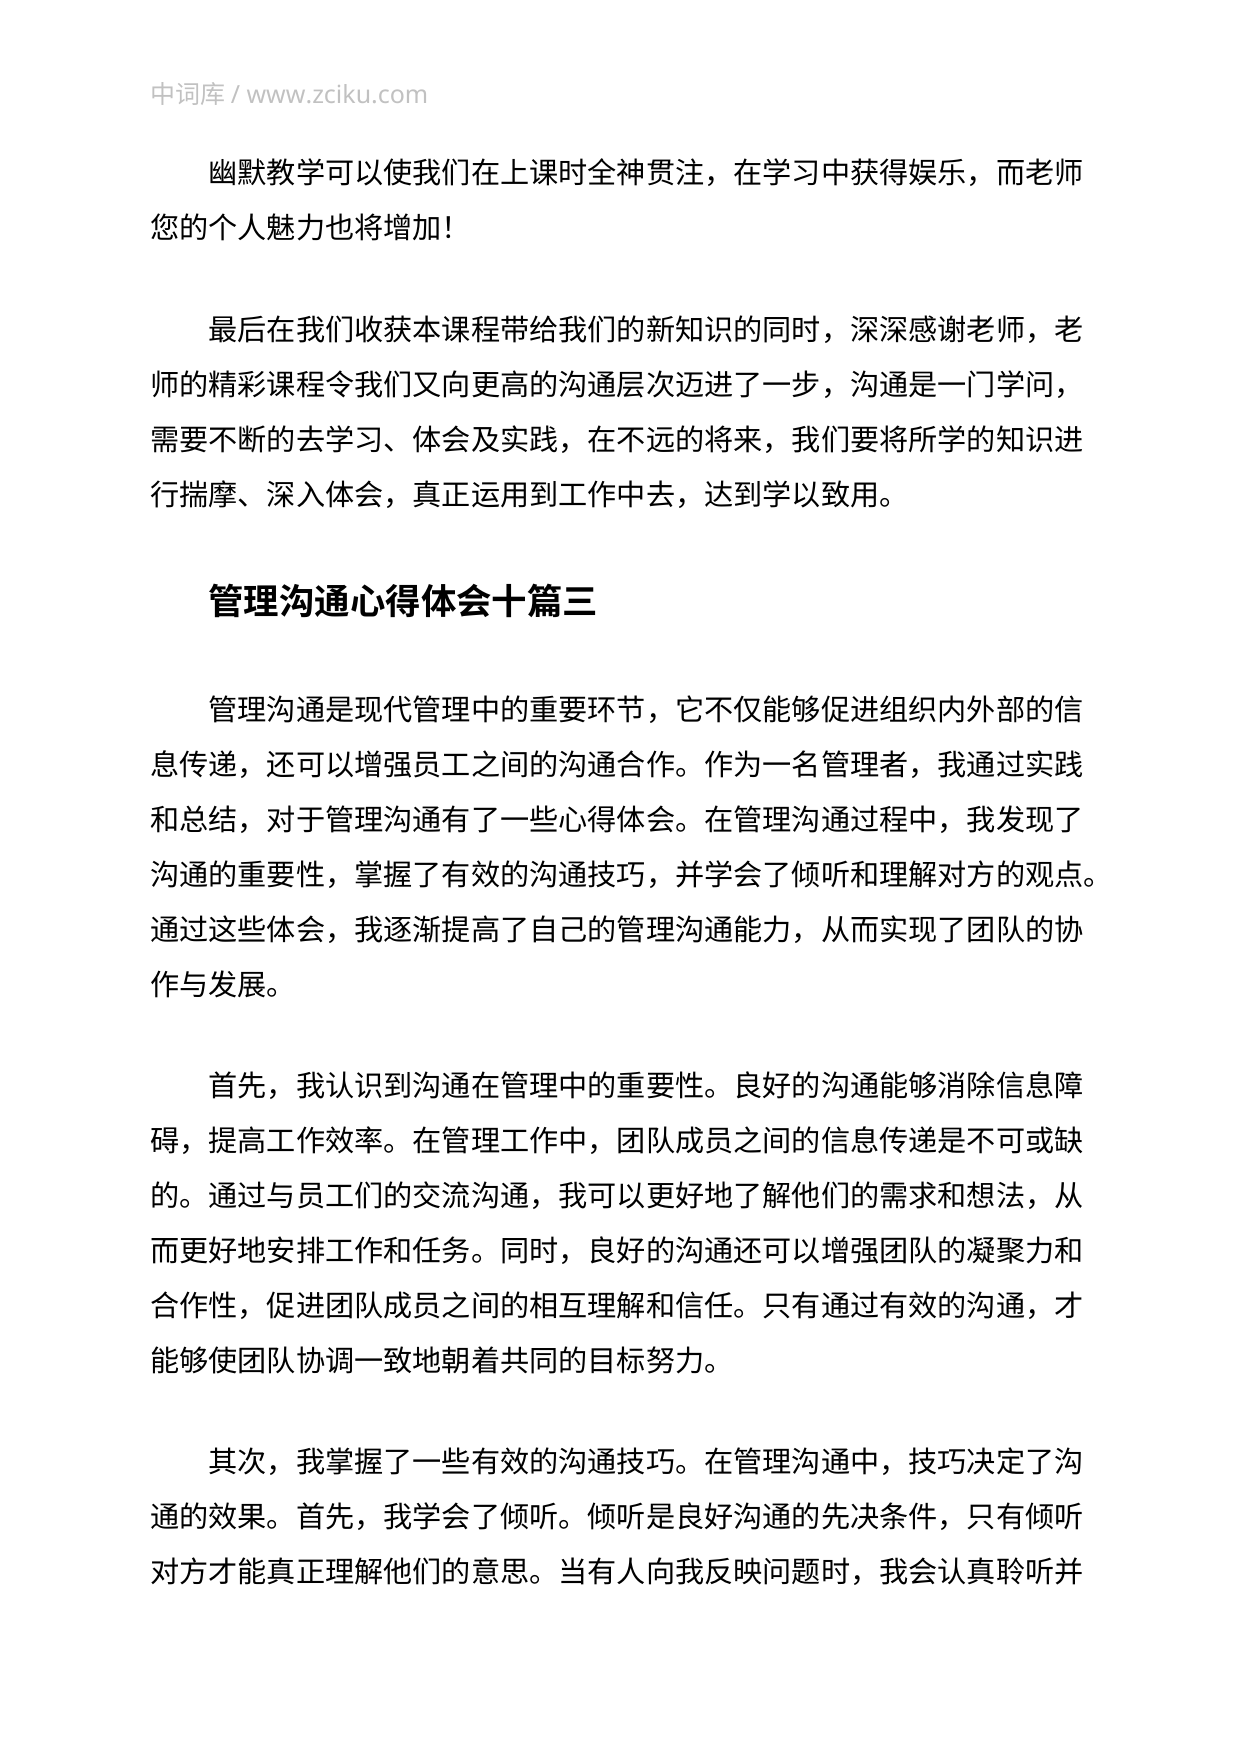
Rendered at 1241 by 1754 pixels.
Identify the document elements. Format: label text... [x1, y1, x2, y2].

text 幽默教学可以使我们在上课时全神贯注，在学习中获得娱乐，而老师您的个人魅力也将增加！ [150, 150, 1090, 247]
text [150, 1439, 1090, 1591]
text 最后在我们收获本课程带给我们的新知识的同时，深深感谢老师，老师的精彩课程令我们又向更高的沟通层次迈进了一步，沟通是一门学问，需要不断的去学习、体会及实践，在不远的将来，我们要将所学的知识进行揣摩、深入体会，真正运用到工作中去，达到学以致用。 [150, 307, 1090, 514]
text 管理沟通心得体会十篇三 [150, 573, 1090, 624]
text 管理沟通是现代管理中的重要环节，它不仅能够促进组织内外部的信息传递，还可以增强员工之间的沟通合作。作为一名管理者，我通过实践和总结，对于管理沟通有了一些心得体会。在管理沟通过程中，我发现了沟通的重要性，掌握了有效的沟通技巧，并学会了倾听和理解对方的观点。通过这些体会，我逐渐提高了自己的管理沟通能力，从而实现了团队的协作与发展。 [150, 687, 1090, 1003]
text 首先，我认识到沟通在管理中的重要性。良好的沟通能够消除信息障碍，提高工作效率。在管理工作中，团队成员之间的信息传递是不可或缺的。通过与员工们的交流沟通，我可以更好地了解他们的需求和想法，从而更好地安排工作和任务。同时，良好的沟通还可以增强团队的凝聚力和合作性，促进团队成员之间的相互理解和信任。只有通过有效的沟通，才能够使团队协调一致地朝着共同的目标努力。 [150, 1063, 1090, 1379]
